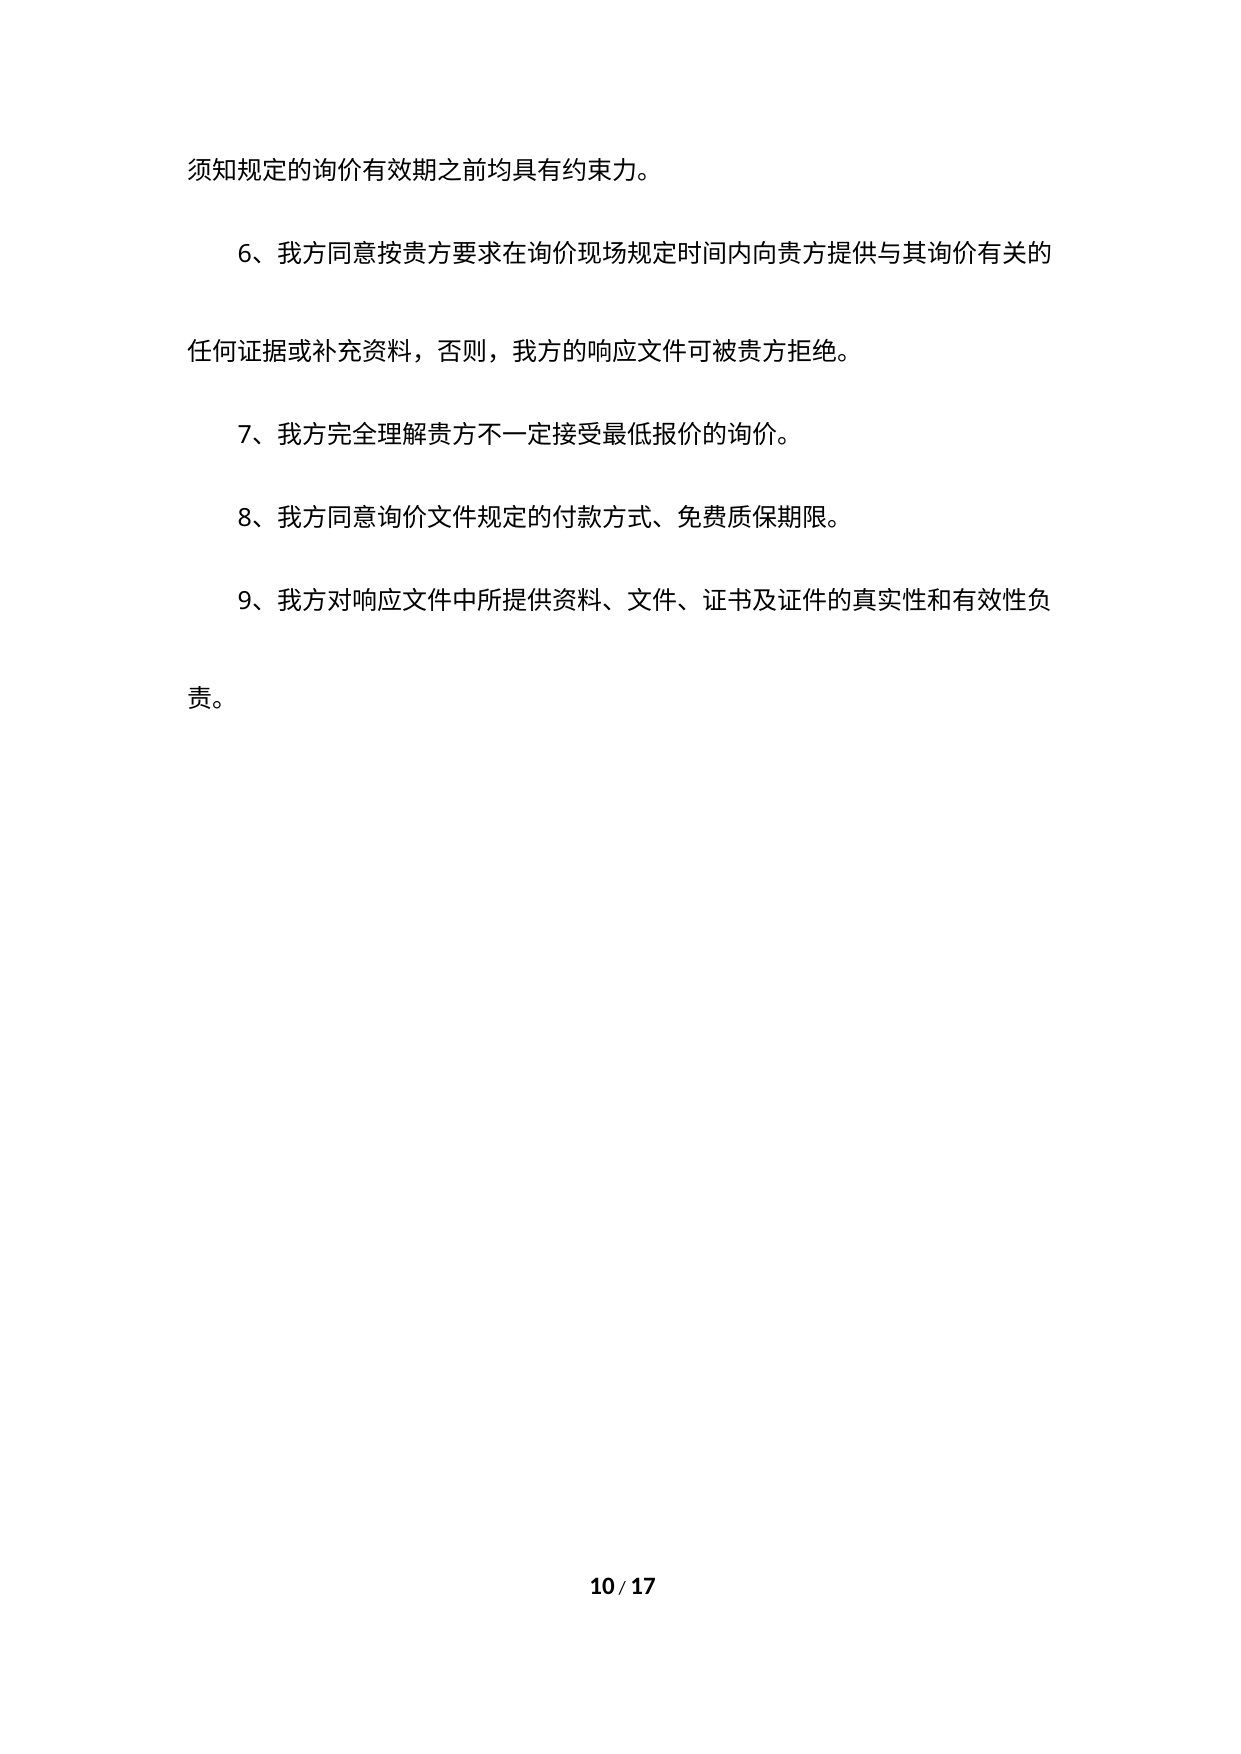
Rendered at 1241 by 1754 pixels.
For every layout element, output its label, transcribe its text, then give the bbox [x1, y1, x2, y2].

text 8、我方同意询价文件规定的付款方式、免费质保期限。 [187, 483, 1053, 548]
text 7、我方完全理解贵方不一定接受最低报价的询价。 [187, 400, 1053, 465]
text 6、我方同意按贵方要求在询价现场规定时间内向贵方提供与其询价有关的任何证据或补充资料，否则，我方的响应文件可被贵方拒绝。 [187, 219, 1053, 382]
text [187, 136, 1053, 201]
text 9、我方对响应文件中所提供资料、文件、证书及证件的真实性和有效性负责。 [187, 566, 1053, 729]
